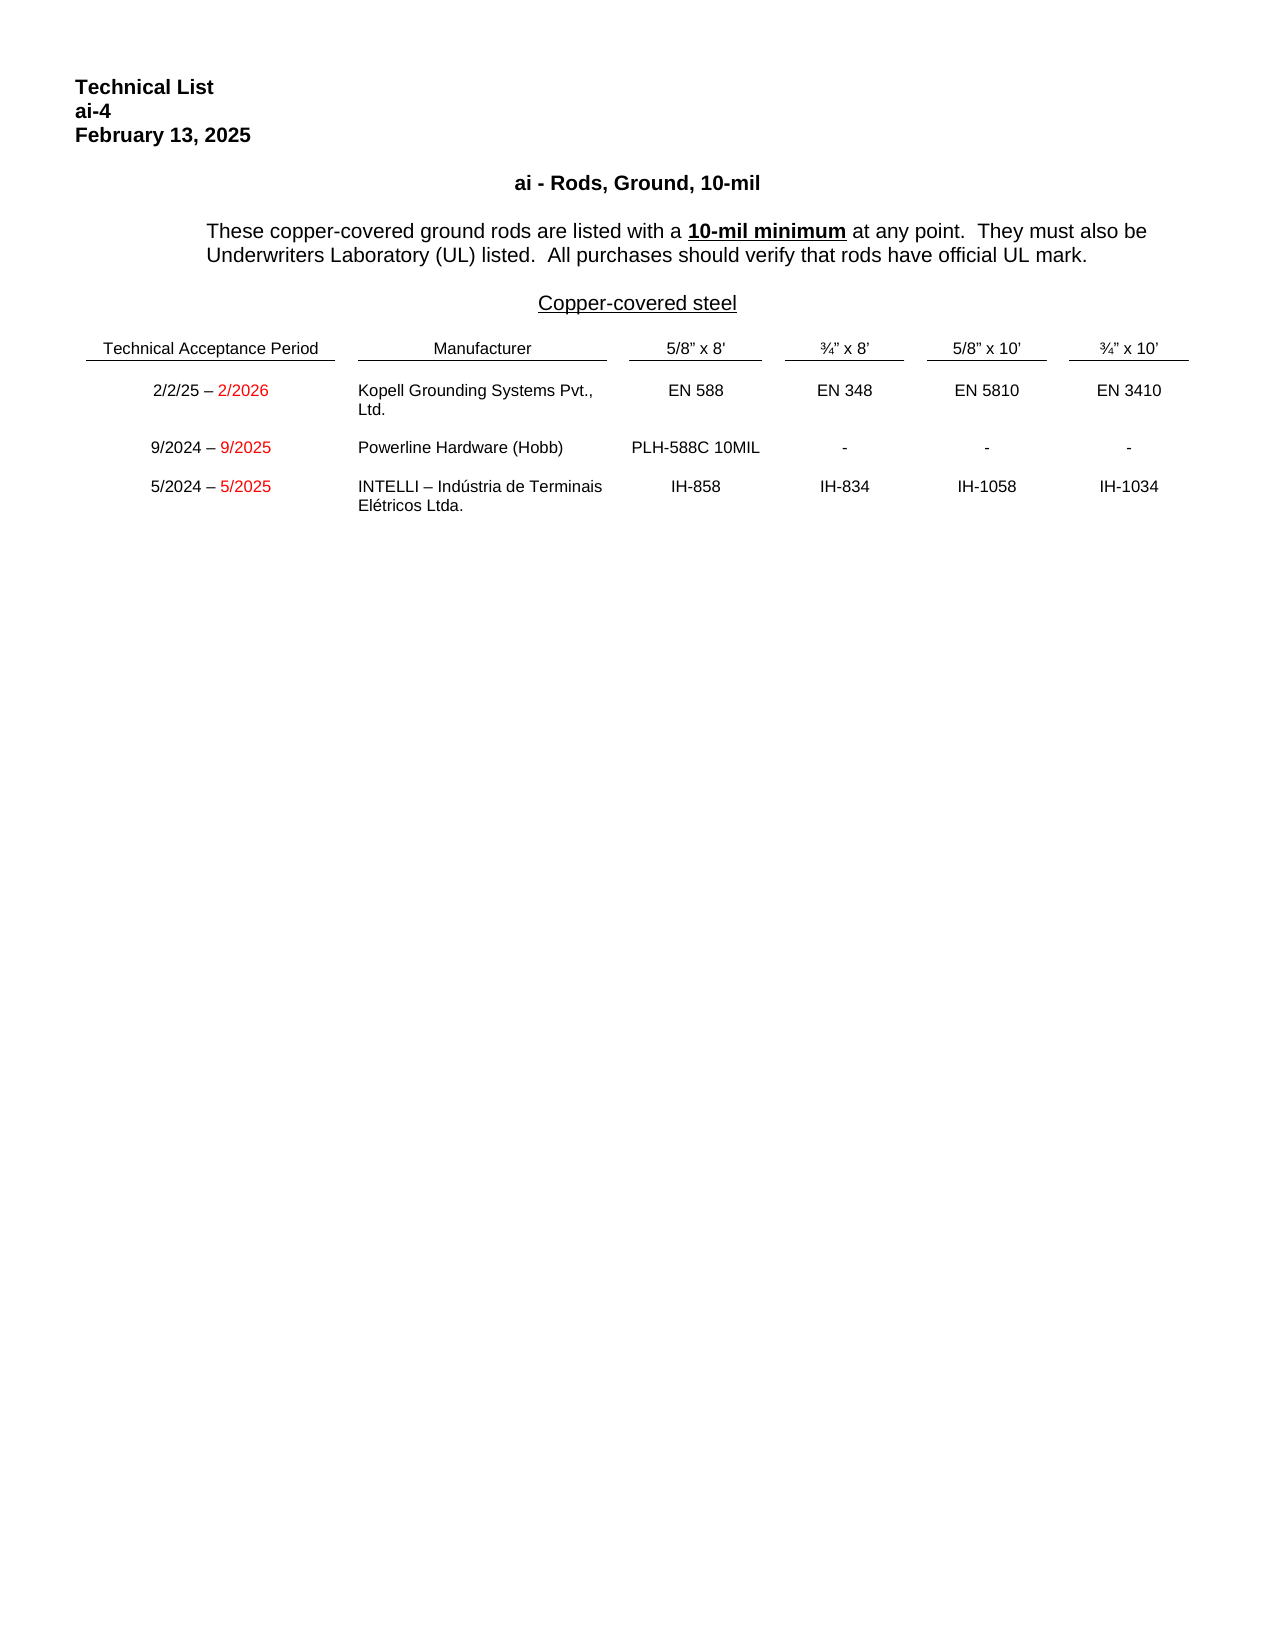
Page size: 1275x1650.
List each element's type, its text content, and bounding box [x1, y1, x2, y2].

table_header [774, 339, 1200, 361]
subtitle Technical List [75, 75, 1200, 99]
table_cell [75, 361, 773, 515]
subtitle These copper-covered ground rods are listed with a 10-mil minimum at any point. They must also be Underwriters Laboratory (UL) listed. All purchases should verify that rods have official UL mark. [206, 219, 1200, 267]
subtitle ai - Rods, Ground, 10-mil [75, 171, 1200, 195]
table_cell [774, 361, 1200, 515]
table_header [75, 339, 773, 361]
subtitle Copper-covered steel [75, 291, 1200, 314]
subtitle ai-4 [75, 99, 1200, 123]
subtitle February 13, 2025 [75, 123, 1200, 147]
